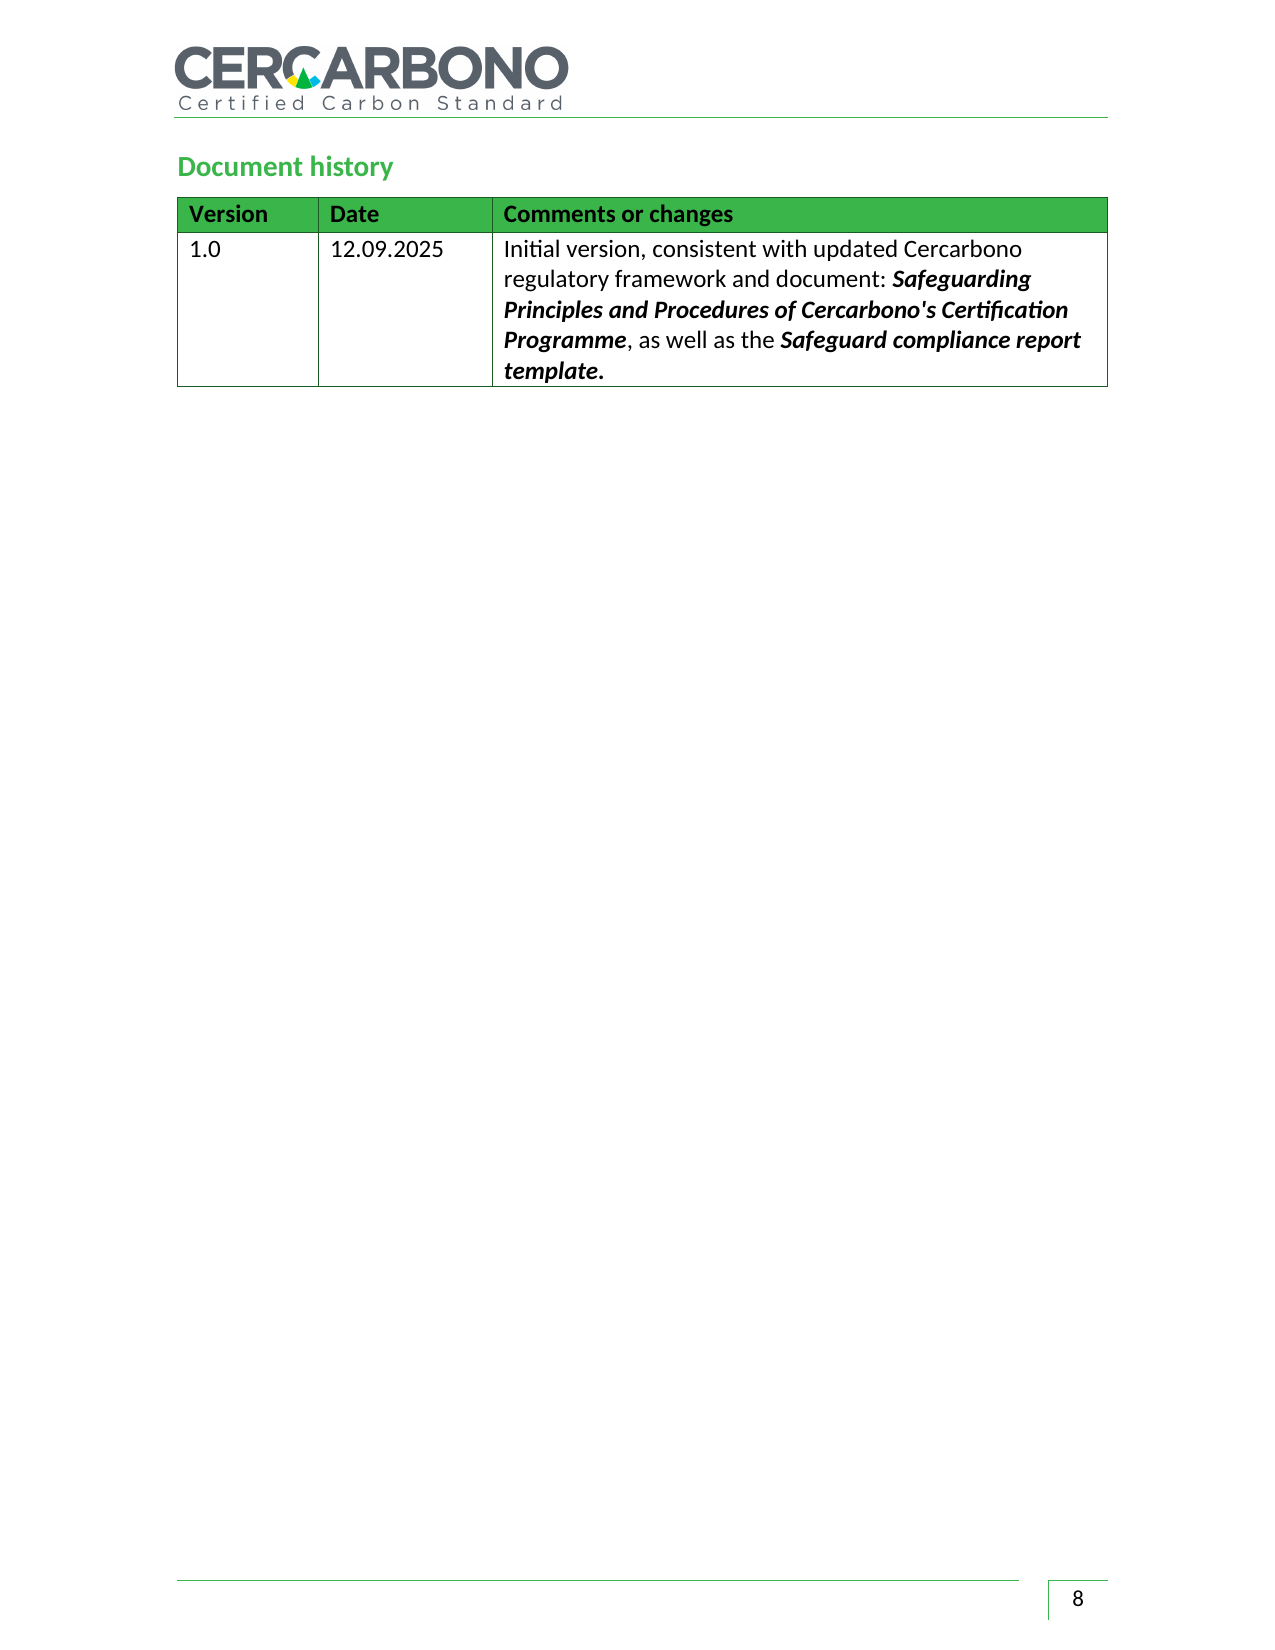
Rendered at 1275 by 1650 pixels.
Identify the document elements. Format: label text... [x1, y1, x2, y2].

table_header Comments or changes [493, 198, 1107, 232]
table_header Version [178, 198, 318, 232]
table_cell 12.09.2025 [319, 233, 492, 386]
text Document history [177, 148, 1098, 184]
table_cell Initial version, consistent with updated Cercarbono regulatory framework and document: Safeguarding Principles and Procedures of Cercarbono's Certification Programme, as well as the Safeguard compliance report template. [493, 233, 1107, 386]
table_cell 1.0 [178, 233, 318, 386]
picture [173, 44, 570, 112]
table_header Date [319, 198, 492, 232]
